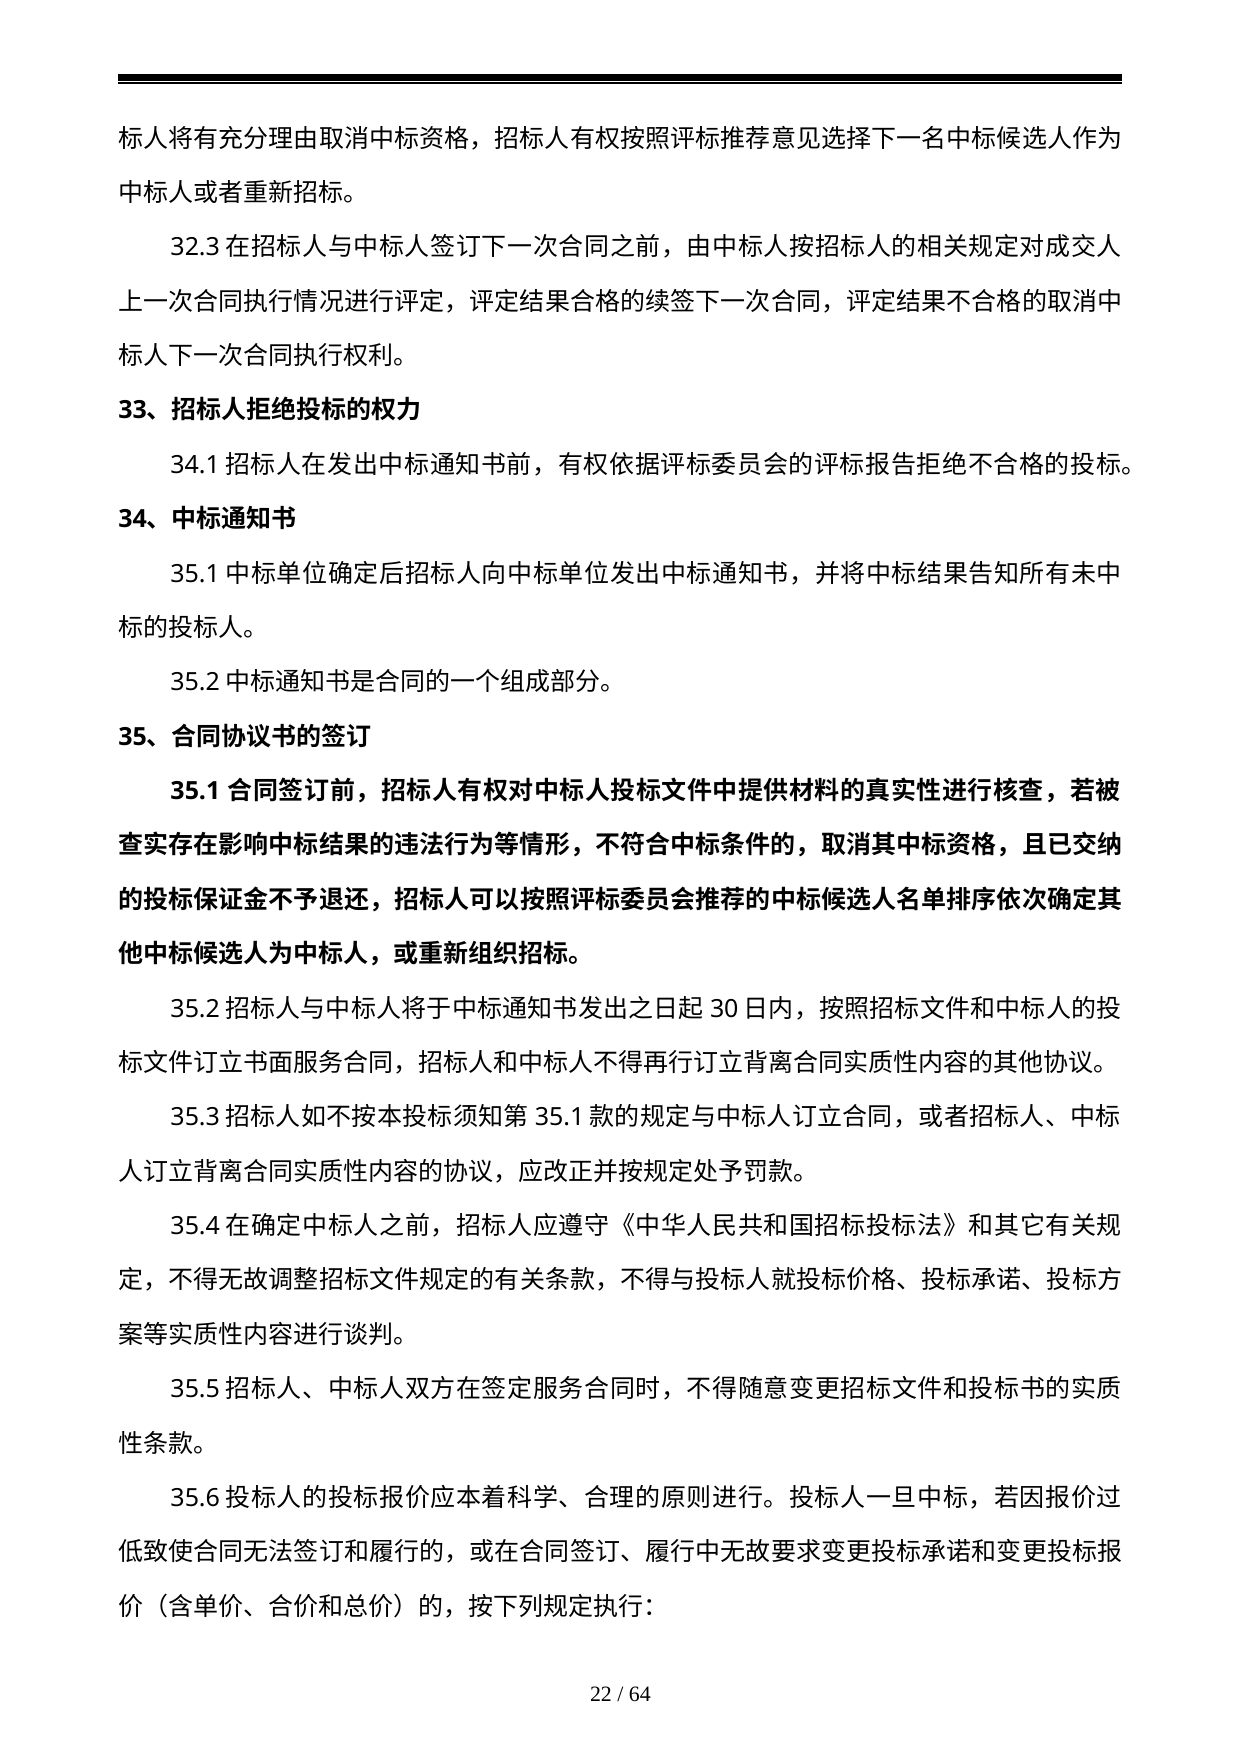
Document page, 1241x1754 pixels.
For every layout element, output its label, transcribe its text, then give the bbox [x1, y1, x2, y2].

text 35.4在确定中标人之前，招标人应遵守《中华人民共和国招标投标法》和其它有关规定，不得无故调整招标文件规定的有关条款，不得与投标人就投标价格、投标承诺、投标方案等实质性内容进行谈判。 [118, 1206, 1122, 1351]
text 35.3招标人如不按本投标须知第35.1款的规定与中标人订立合同，或者招标人、中标人订立背离合同实质性内容的协议，应改正并按规定处予罚款。 [118, 1097, 1122, 1187]
text 35.1 合同签订前，招标人有权对中标人投标文件中提供材料的真实性进行核查，若被查实存在影响中标结果的违法行为等情形，不符合中标条件的，取消其中标资格，且已交纳的投标保证金不予退还，招标人可以按照评标委员会推荐的中标候选人名单排序依次确定其他中标候选人为中标人，或重新组织招标。 [118, 771, 1122, 970]
text 32.3在招标人与中标人签订下一次合同之前，由中标人按招标人的相关规定对成交人上一次合同执行情况进行评定，评定结果合格的续签下一次合同，评定结果不合格的取消中标人下一次合同执行权利。 [118, 227, 1122, 372]
subtitle 35、合同协议书的签订 [118, 716, 1122, 752]
text 34.1招标人在发出中标通知书前，有权依据评标委员会的评标报告拒绝不合格的投标。 [118, 444, 1122, 481]
subtitle 33、招标人拒绝投标的权力 [118, 390, 1122, 426]
text 35.2中标通知书是合同的一个组成部分。 [118, 662, 1122, 698]
text 35.5招标人、中标人双方在签定服务合同时，不得随意变更招标文件和投标书的实质性条款。 [118, 1369, 1122, 1459]
subtitle 34、中标通知书 [118, 499, 1122, 535]
text 35.1中标单位确定后招标人向中标单位发出中标通知书，并将中标结果告知所有未中标的投标人。 [118, 553, 1122, 644]
text 35.2招标人与中标人将于中标通知书发出之日起30日内，按照招标文件和中标人的投标文件订立书面服务合同，招标人和中标人不得再行订立背离合同实质性内容的其他协议。 [118, 988, 1122, 1079]
text 35.6投标人的投标报价应本着科学、合理的原则进行。投标人一旦中标，若因报价过低致使合同无法签订和履行的，或在合同签订、履行中无故要求变更投标承诺和变更投标报价（含单价、合价和总价）的，按下列规定执行： [118, 1477, 1122, 1622]
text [118, 118, 1122, 209]
